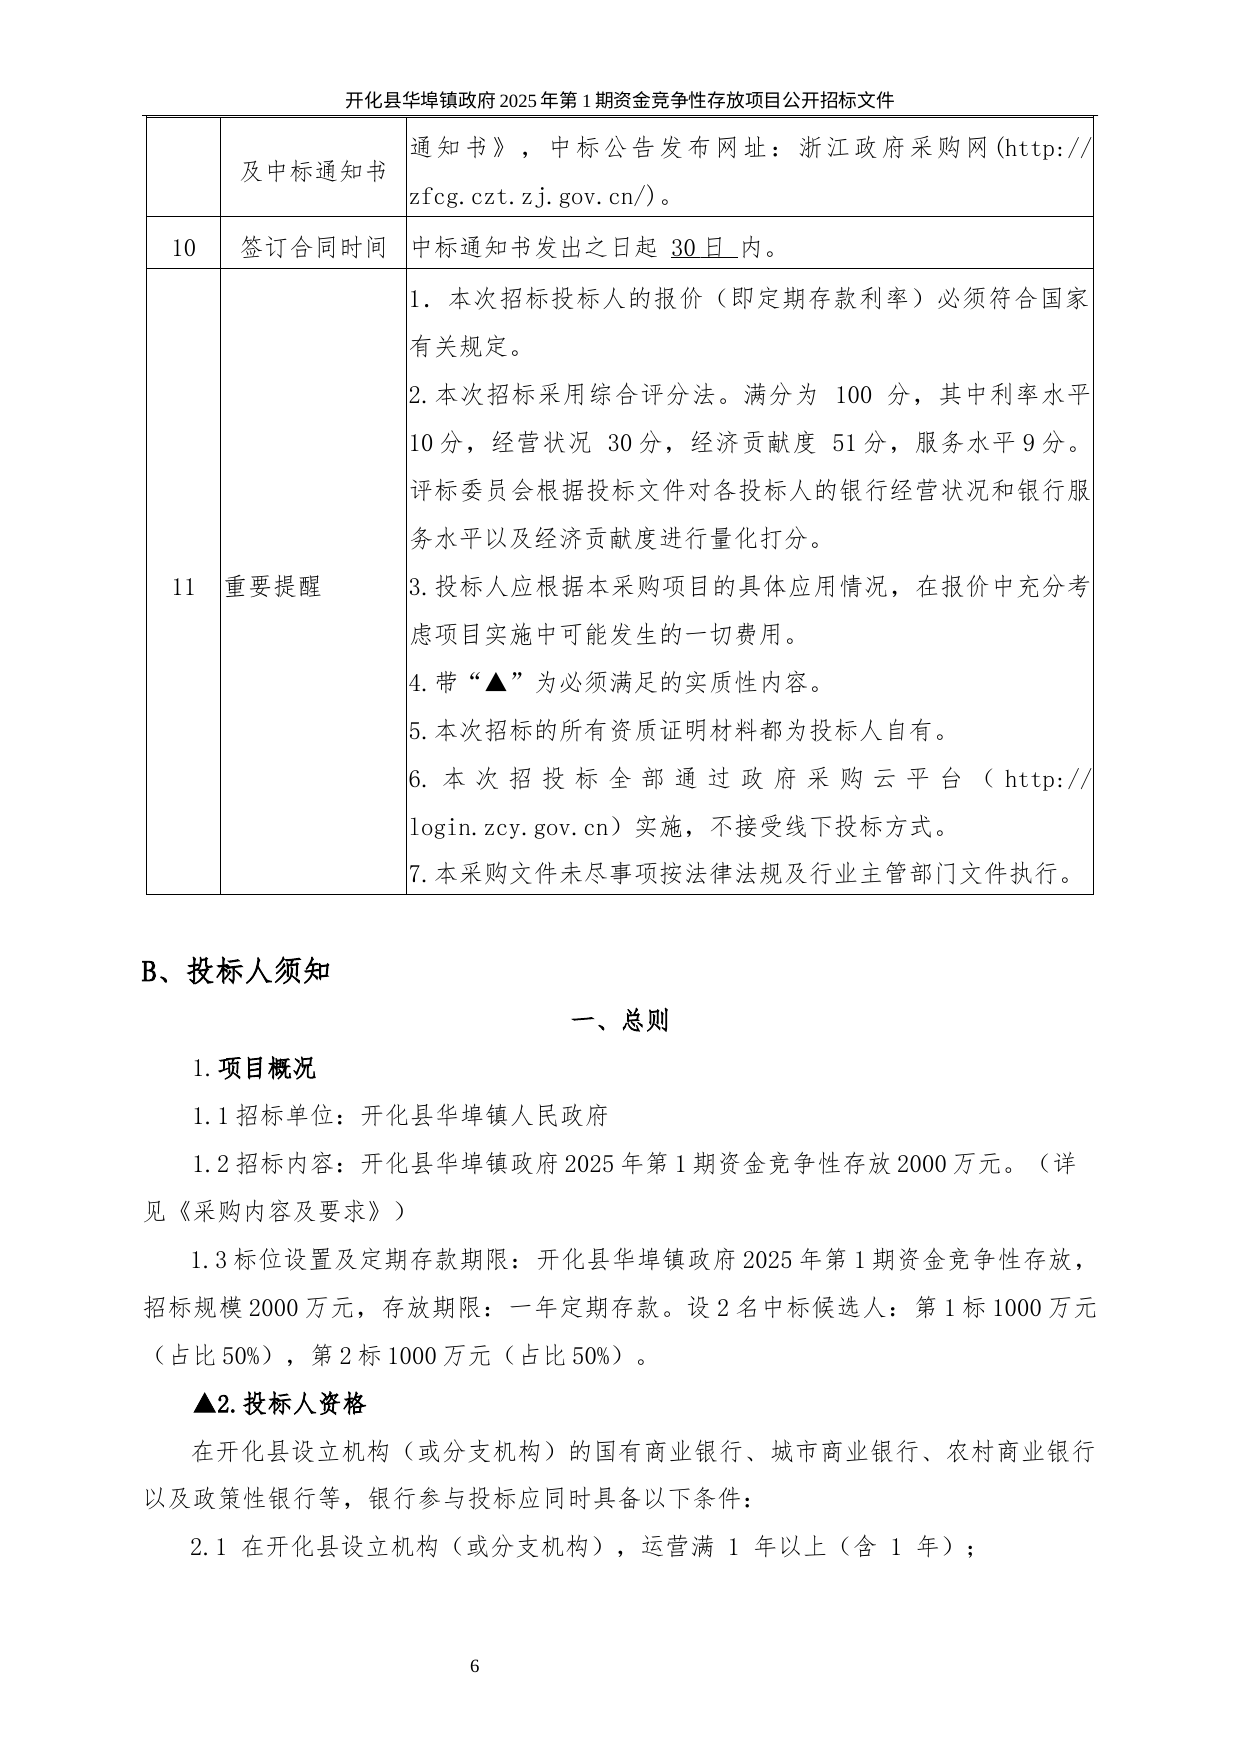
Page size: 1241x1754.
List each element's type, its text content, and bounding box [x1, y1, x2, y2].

text B、投标人须知 [142, 942, 1098, 990]
table_cell 10 [147, 217, 220, 267]
table_cell 签订合同时间 [221, 217, 406, 267]
text 1.项目概况 [142, 1038, 1098, 1086]
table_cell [407, 118, 1093, 216]
text 在开化县设立机构（或分支机构）的国有商业银行、城市商业银行、农村商业银行以及政策性银行等，银行参与投标应同时具备以下条件： [142, 1422, 1098, 1517]
text 1.3标位设置及定期存款期限：开化县华埠镇政府2025年第1期资金竞争性存放，招标规模2000万元，存放期限：一年定期存款。设2名中标候选人：第1标1000万元（占比50%），第2标1000万元（占比50%）。 [142, 1230, 1098, 1374]
text 2.1 在开化县设立机构（或分支机构），运营满 1 年以上（含 1 年）； [142, 1517, 1098, 1565]
text 一、总则 [142, 990, 1098, 1038]
text 1.2招标内容：开化县华埠镇政府2025年第1期资金竞争性存放2000万元。（详见《采购内容及要求》） [142, 1134, 1098, 1230]
table_cell 重要提醒 [221, 269, 406, 894]
text ▲2.投标人资格 [142, 1374, 1098, 1422]
table_cell 中标公告 及中标通知书 [221, 118, 406, 216]
table_cell 1．本次招标投标人的报价（即定期存款利率）必须符合国家有关规定。 2.本次招标采用综合评分法。满分为 100 分，其中利率水平 10分，经营状况 30分，经济贡献度 51分，服务水平9分。评标委员会根据投标文件对各投标人的银行经营状况和银行服务水平以及经济贡献度进行量化打分。 3.投标人应根据本采购项目的具体应用情况，在报价中充分考虑项目实施中可能发生的一切费用。 4.带“▲”为必须满足的实质性内容。 5.本次招标的所有资质证明材料都为投标人自有。 6.本次招投标全部通过政府采购云平台（http://login.zcy.gov.cn）实施，不接受线下投标方式。 7.本采购文件未尽事项按法律法规及行业主管部门文件执行。 [407, 269, 1093, 894]
table_cell 11 [147, 269, 220, 894]
table_cell 9 [147, 118, 220, 216]
table_cell 中标通知书发出之日起 30日 内。 [407, 217, 1093, 267]
text 1.1招标单位：开化县华埠镇人民政府 [142, 1086, 1117, 1134]
